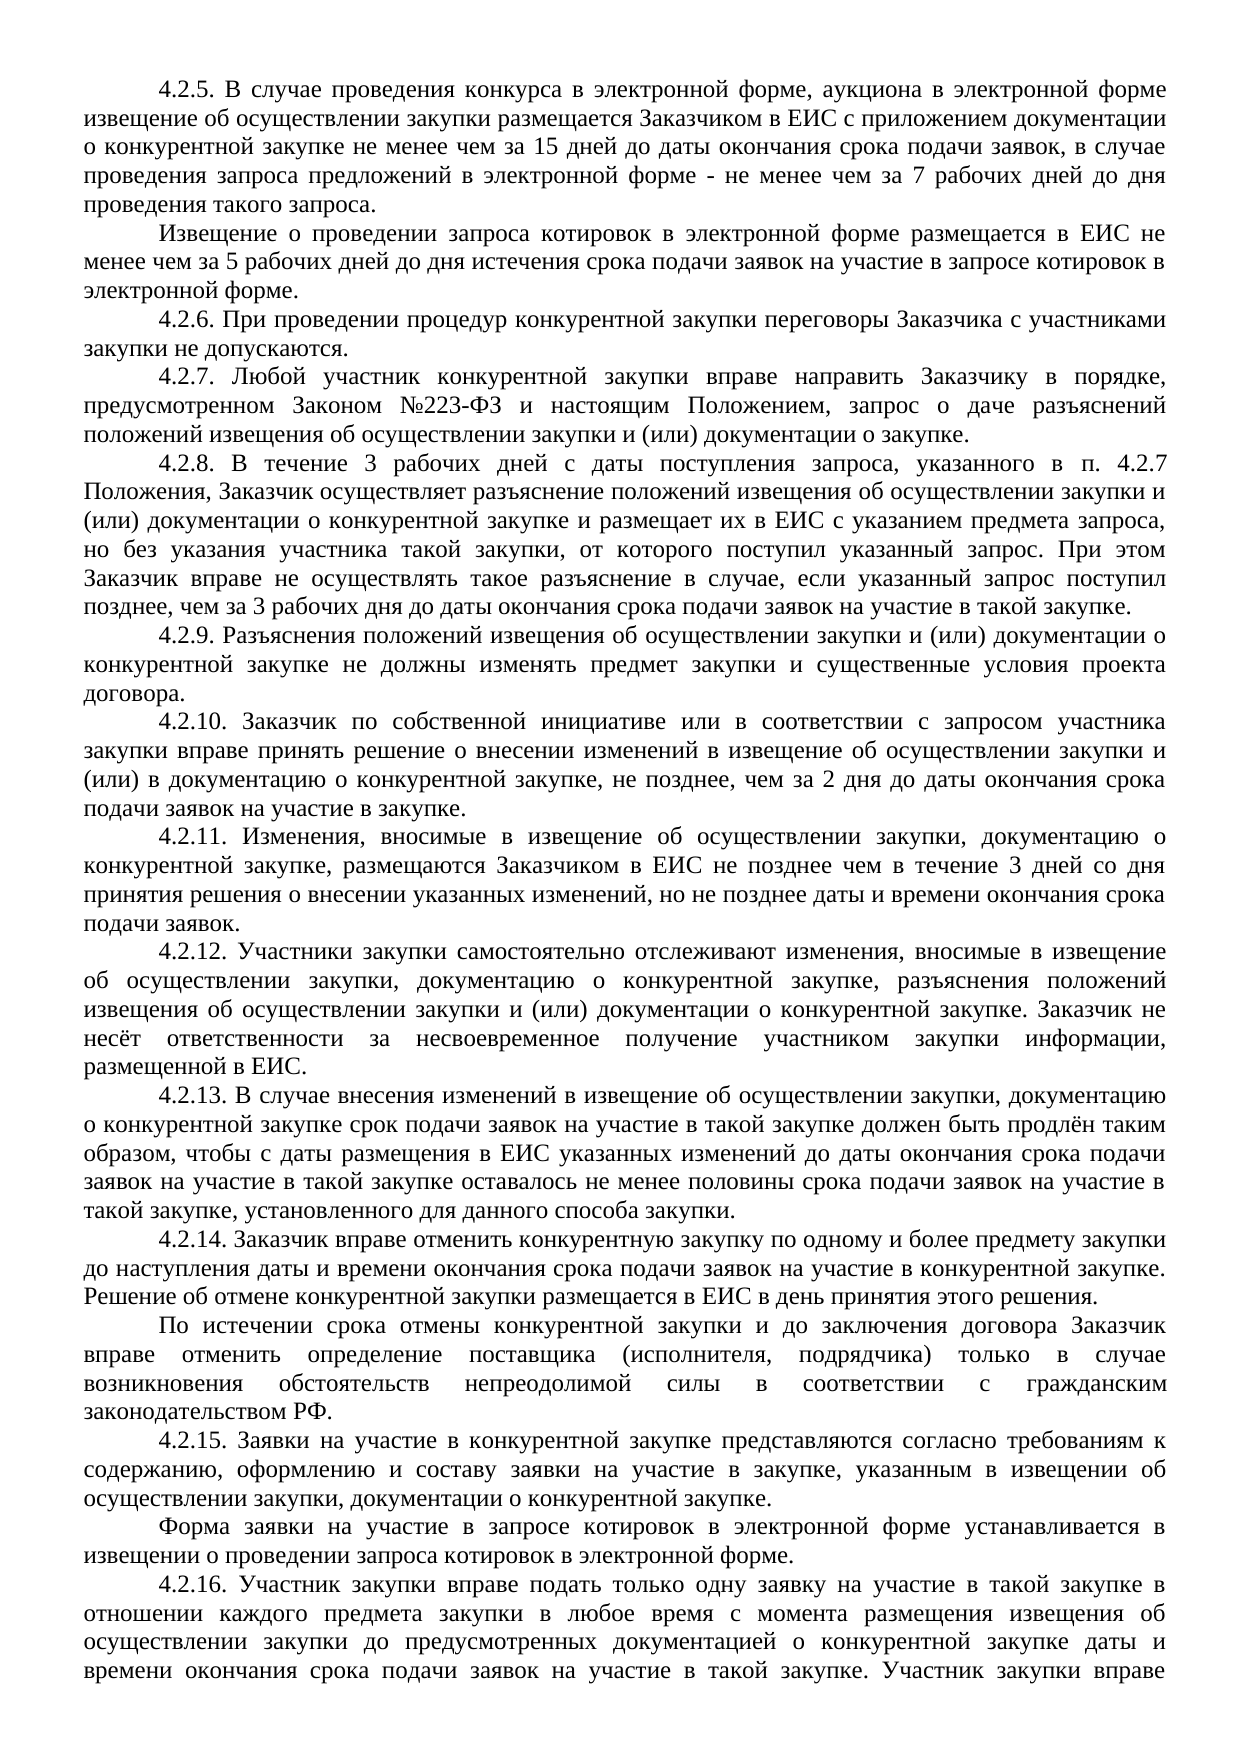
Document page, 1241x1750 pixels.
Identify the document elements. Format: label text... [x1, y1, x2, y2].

text 4.2.14. Заказчик вправе отменить конкурентную закупку по одному и более предмету закупки до наступления даты и времени окончания срока подачи заявок на участие в конкурентной закупке. Решение об отмене конкурентной закупки размещается в ЕИС в день принятия этого решения. [83, 1224, 1167, 1310]
text 4.2.12. Участники закупки самостоятельно отслеживают изменения, вносимые в извещение об осуществлении закупки, документацию о конкурентной закупке, разъяснения положений извещения об осуществлении закупки и (или) документации о конкурентной закупке. Заказчик не несёт ответственности за несвоевременное получение участником закупки информации, размещенной в ЕИС. [83, 936, 1167, 1080]
text 4.2.15. Заявки на участие в конкурентной закупке представляются согласно требованиям к содержанию, оформлению и составу заявки на участие в закупке, указанным в извещении об осуществлении закупки, документации о конкурентной закупке. [83, 1425, 1167, 1511]
text 4.2.13. В случае внесения изменений в извещение об осуществлении закупки, документацию о конкурентной закупке срок подачи заявок на участие в такой закупке должен быть продлён таким образом, чтобы с даты размещения в ЕИС указанных изменений до даты окончания срока подачи заявок на участие в такой закупке оставалось не менее половины срока подачи заявок на участие в такой закупке, установленного для данного способа закупки. [83, 1080, 1167, 1224]
text 4.2.9. Разъяснения положений извещения об осуществлении закупки и (или) документации о конкурентной закупке не должны изменять предмет закупки и существенные условия проекта договора. [83, 620, 1167, 706]
text 4.2.10. Заказчик по собственной инициативе или в соответствии с запросом участника закупки вправе принять решение о внесении изменений в извещение об осуществлении закупки и (или) в документацию о конкурентной закупке, не позднее, чем за 2 дня до даты окончания срока подачи заявок на участие в закупке. [83, 706, 1167, 821]
text 4.2.6. При проведении процедур конкурентной закупки переговоры Заказчика с участниками закупки не допускаются. [83, 304, 1167, 361]
text Извещение о проведении запроса котировок в электронной форме размещается в ЕИС не менее чем за 5 рабочих дней до дня истечения срока подачи заявок на участие в запросе котировок в электронной форме. [83, 218, 1167, 304]
text Форма заявки на участие в запросе котировок в электронной форме устанавливается в извещении о проведении запроса котировок в электронной форме. [83, 1511, 1167, 1569]
text 4.2.7. Любой участник конкурентной закупки вправе направить Заказчику в порядке, предусмотренном Законом №223-ФЗ и настоящим Положением, запрос о даче разъяснений положений извещения об осуществлении закупки и (или) документации о закупке. [83, 361, 1167, 448]
text 4.2.11. Изменения, вносимые в извещение об осуществлении закупки, документацию о конкурентной закупке, размещаются Заказчиком в ЕИС не позднее чем в течение 3 дней со дня принятия решения о внесении указанных изменений, но не позднее даты и времени окончания срока подачи заявок. [83, 821, 1167, 936]
text По истечении срока отмены конкурентной закупки и до заключения договора Заказчик вправе отменить определение поставщика (исполнителя, подрядчика) только в случае возникновения обстоятельств непреодолимой силы в соответствии с гражданским законодательством РФ. [83, 1310, 1167, 1425]
text 4.2.8. В течение 3 рабочих дней с даты поступления запроса, указанного в п. 4.2.7 Положения, Заказчик осуществляет разъяснение положений извещения об осуществлении закупки и (или) документации о конкурентной закупке и размещает их в ЕИС с указанием предмета запроса, но без указания участника такой закупки, от которого поступил указанный запрос. При этом Заказчик вправе не осуществлять такое разъяснение в случае, если указанный запрос поступил позднее, чем за 3 рабочих дня до даты окончания срока подачи заявок на участие в такой закупке. [83, 448, 1167, 620]
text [83, 1569, 1167, 1684]
text 4.2.5. В случае проведения конкурса в электронной форме, аукциона в электронной форме извещение об осуществлении закупки размещается Заказчиком в ЕИС с приложением документации о конкурентной закупке не менее чем за 15 дней до даты окончания срока подачи заявок, в случае проведения запроса предложений в электронной форме - не менее чем за 7 рабочих дней до дня проведения такого запроса. [83, 74, 1167, 218]
